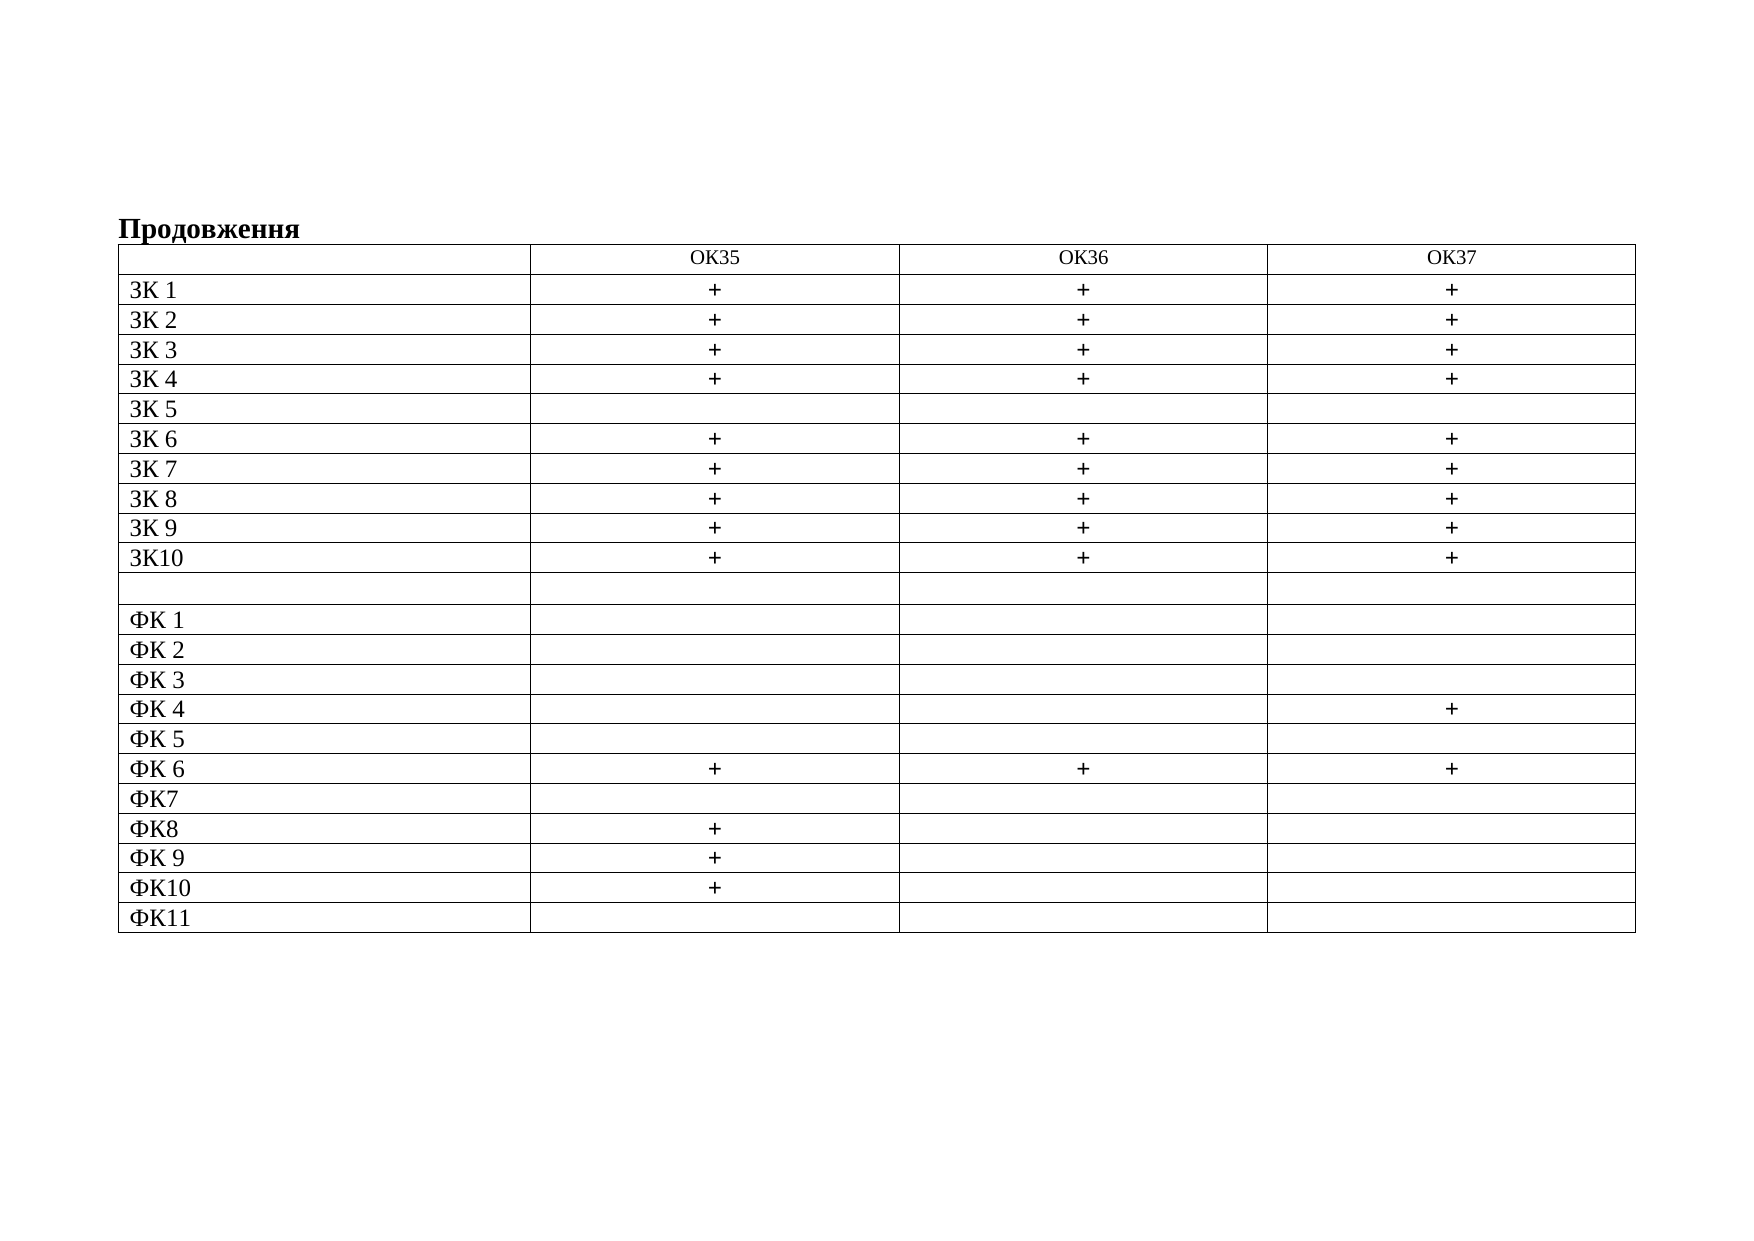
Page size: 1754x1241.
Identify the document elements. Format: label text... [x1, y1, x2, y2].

table_cell ФК 5 [119, 724, 530, 753]
table_cell ФК 4 [119, 695, 530, 723]
table_cell [900, 665, 1267, 693]
table_cell [1268, 903, 1635, 932]
table_cell [1268, 844, 1635, 872]
table_cell [531, 724, 899, 753]
table_cell + [1268, 754, 1635, 783]
table_cell [1268, 873, 1635, 902]
table_cell [900, 724, 1267, 753]
table_cell [900, 394, 1267, 423]
table_cell + [531, 454, 899, 483]
table_cell + [900, 424, 1267, 453]
table_cell + [900, 454, 1267, 483]
table_cell ФК 3 [119, 665, 530, 693]
table_cell ЗК 5 [119, 394, 530, 423]
table_cell [531, 695, 899, 723]
table_cell [1268, 394, 1635, 423]
table_cell ЗК 4 [119, 365, 530, 393]
table_cell [531, 605, 899, 634]
table_cell ЗК 3 [119, 335, 530, 363]
table_cell ЗК 9 [119, 514, 530, 542]
table_cell [900, 814, 1267, 842]
table_cell + [900, 543, 1267, 572]
table_cell [900, 635, 1267, 664]
table_cell + [900, 335, 1267, 363]
table_cell + [531, 365, 899, 393]
table_cell + [531, 844, 899, 872]
table_cell + [1268, 335, 1635, 363]
table_cell [1268, 814, 1635, 842]
table_cell + [531, 275, 899, 304]
table_cell + [1268, 305, 1635, 334]
table_cell + [1268, 454, 1635, 483]
table_cell [1268, 665, 1635, 693]
table_cell [900, 573, 1267, 604]
table_cell ФК 1 [119, 605, 530, 634]
table_cell ЗК 8 [119, 484, 530, 512]
table_cell ФК 6 [119, 754, 530, 783]
table_cell ФК8 [119, 814, 530, 842]
table_cell [900, 695, 1267, 723]
table_cell [531, 394, 899, 423]
table_cell + [531, 514, 899, 542]
table_cell ЗК 2 [119, 305, 530, 334]
table_cell ФК11 [119, 903, 530, 932]
table_header ОК37 [1268, 245, 1635, 274]
table_cell + [900, 275, 1267, 304]
table_cell + [1268, 365, 1635, 393]
table_cell + [531, 814, 899, 842]
table_cell + [1268, 484, 1635, 512]
text Продовження [118, 211, 1636, 244]
table_cell + [531, 484, 899, 512]
table_cell [1268, 605, 1635, 634]
table_cell ЗК 6 [119, 424, 530, 453]
table_cell + [1268, 695, 1635, 723]
table_cell ФК7 [119, 784, 530, 813]
table_cell + [900, 365, 1267, 393]
table_cell ФК 9 [119, 844, 530, 872]
table_cell + [1268, 275, 1635, 304]
table_cell [900, 605, 1267, 634]
table_cell + [531, 335, 899, 363]
table_cell + [900, 484, 1267, 512]
table_cell [900, 844, 1267, 872]
table_cell ФК10 [119, 873, 530, 902]
table_cell [531, 903, 899, 932]
table_cell [531, 665, 899, 693]
table_header ОК36 [900, 245, 1267, 274]
table_cell [900, 784, 1267, 813]
table_cell ЗК10 [119, 543, 530, 572]
table_cell [531, 784, 899, 813]
table_cell + [900, 754, 1267, 783]
table_cell ФК 2 [119, 635, 530, 664]
table_cell [1268, 724, 1635, 753]
table_cell + [531, 305, 899, 334]
table_cell + [531, 424, 899, 453]
table_cell [900, 903, 1267, 932]
table_cell + [900, 514, 1267, 542]
table_cell [900, 873, 1267, 902]
table_cell + [531, 754, 899, 783]
table_cell + [1268, 424, 1635, 453]
table_header ОК35 [531, 245, 899, 274]
table_cell [1268, 573, 1635, 604]
table_cell + [1268, 514, 1635, 542]
table_cell [1268, 784, 1635, 813]
table_cell [531, 573, 899, 604]
table_cell [531, 635, 899, 664]
table_cell + [531, 543, 899, 572]
table_cell [119, 573, 530, 604]
table_cell ЗК 7 [119, 454, 530, 483]
table_cell + [1268, 543, 1635, 572]
table_cell + [531, 873, 899, 902]
table_header [119, 245, 530, 274]
table_cell + [900, 305, 1267, 334]
table_cell [1268, 635, 1635, 664]
table_cell ЗК 1 [119, 275, 530, 304]
